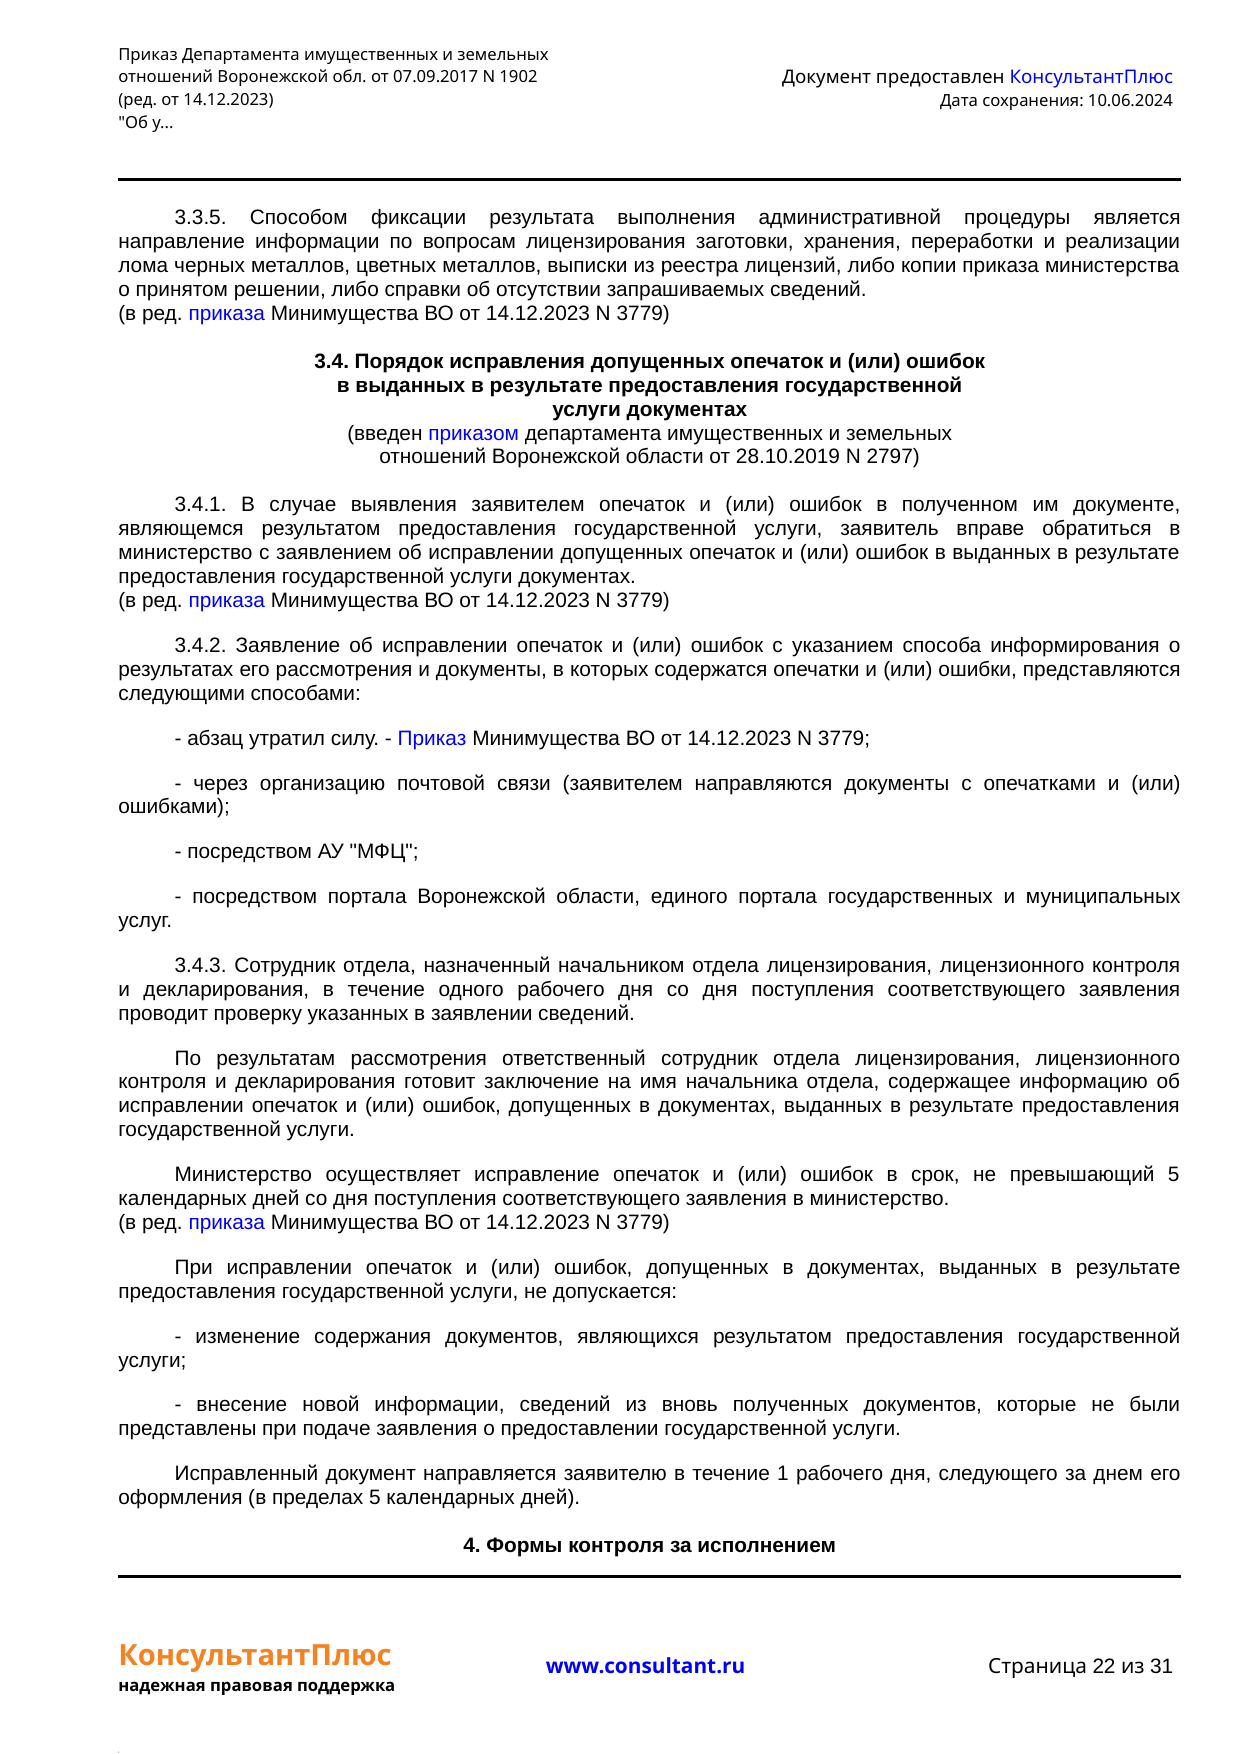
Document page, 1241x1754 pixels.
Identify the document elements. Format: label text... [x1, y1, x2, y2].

text (в ред. приказа Минимущества ВО от 14.12.2023 N 3779) [118, 301, 1181, 324]
title 4. Формы контроля за исполнением [118, 1533, 1181, 1557]
text (в ред. приказа Минимущества ВО от 14.12.2023 N 3779) [118, 588, 1181, 612]
text По результатам рассмотрения ответственный сотрудник отдела лицензирования, лицензионного контроля и декларирования готовит заключение на имя начальника отдела, содержащее информацию об исправлении опечаток и (или) ошибок, допущенных в документах, выданных в результате предоставления государственной услуги. [118, 1045, 1181, 1141]
title в выданных в результате предоставления государственной [118, 372, 1181, 396]
text - абзац утратил силу. - Приказ Минимущества ВО от 14.12.2023 N 3779; [118, 726, 1181, 749]
text - изменение содержания документов, являющихся результатом предоставления государственной услуги; [118, 1323, 1181, 1371]
text 3.4.1. В случае выявления заявителем опечаток и (или) ошибок в полученном им документе, являющемся результатом предоставления государственной услуги, заявитель вправе обратиться в министерство с заявлением об исправлении допущенных опечаток и (или) ошибок в выданных в результате предоставления государственной услуги документах. [118, 492, 1181, 588]
text 3.4.3. Сотрудник отдела, назначенный начальником отдела лицензирования, лицензионного контроля и декларирования, в течение одного рабочего дня со дня поступления соответствующего заявления проводит проверку указанных в заявлении сведений. [118, 953, 1181, 1024]
text Исправленный документ направляется заявителю в течение 1 рабочего дня, следующего за днем его оформления (в пределах 5 календарных дней). [118, 1461, 1181, 1509]
text (введен приказом департамента имущественных и земельных [118, 420, 1181, 444]
text отношений Воронежской области от 28.10.2019 N 2797) [118, 444, 1181, 468]
text - посредством АУ "МФЦ"; [118, 839, 1181, 863]
text - внесение новой информации, сведений из вновь полученных документов, которые не были представлены при подаче заявления о предоставлении государственной услуги. [118, 1392, 1181, 1440]
text - через организацию почтовой связи (заявителем направляются документы с опечатками и (или) ошибками); [118, 770, 1181, 818]
text - посредством портала Воронежской области, единого портала государственных и муниципальных услуг. [118, 884, 1181, 932]
text (в ред. приказа Минимущества ВО от 14.12.2023 N 3779) [118, 1210, 1181, 1234]
text Министерство осуществляет исправление опечаток и (или) ошибок в срок, не превышающий 5 календарных дней со дня поступления соответствующего заявления в министерство. [118, 1162, 1181, 1210]
text 3.4.2. Заявление об исправлении опечаток и (или) ошибок с указанием способа информирования о результатах его рассмотрения и документы, в которых содержатся опечатки и (или) ошибки, представляются следующими способами: [118, 633, 1181, 705]
text 3.3.5. Способом фиксации результата выполнения административной процедуры является направление информации по вопросам лицензирования заготовки, хранения, переработки и реализации лома черных металлов, цветных металлов, выписки из реестра лицензий, либо копии приказа министерства о принятом решении, либо справки об отсутствии запрашиваемых сведений. [118, 205, 1181, 301]
title 3.4. Порядок исправления допущенных опечаток и (или) ошибок [118, 348, 1181, 372]
title услуги документах [118, 396, 1181, 420]
text При исправлении опечаток и (или) ошибок, допущенных в документах, выданных в результате предоставления государственной услуги, не допускается: [118, 1255, 1181, 1303]
